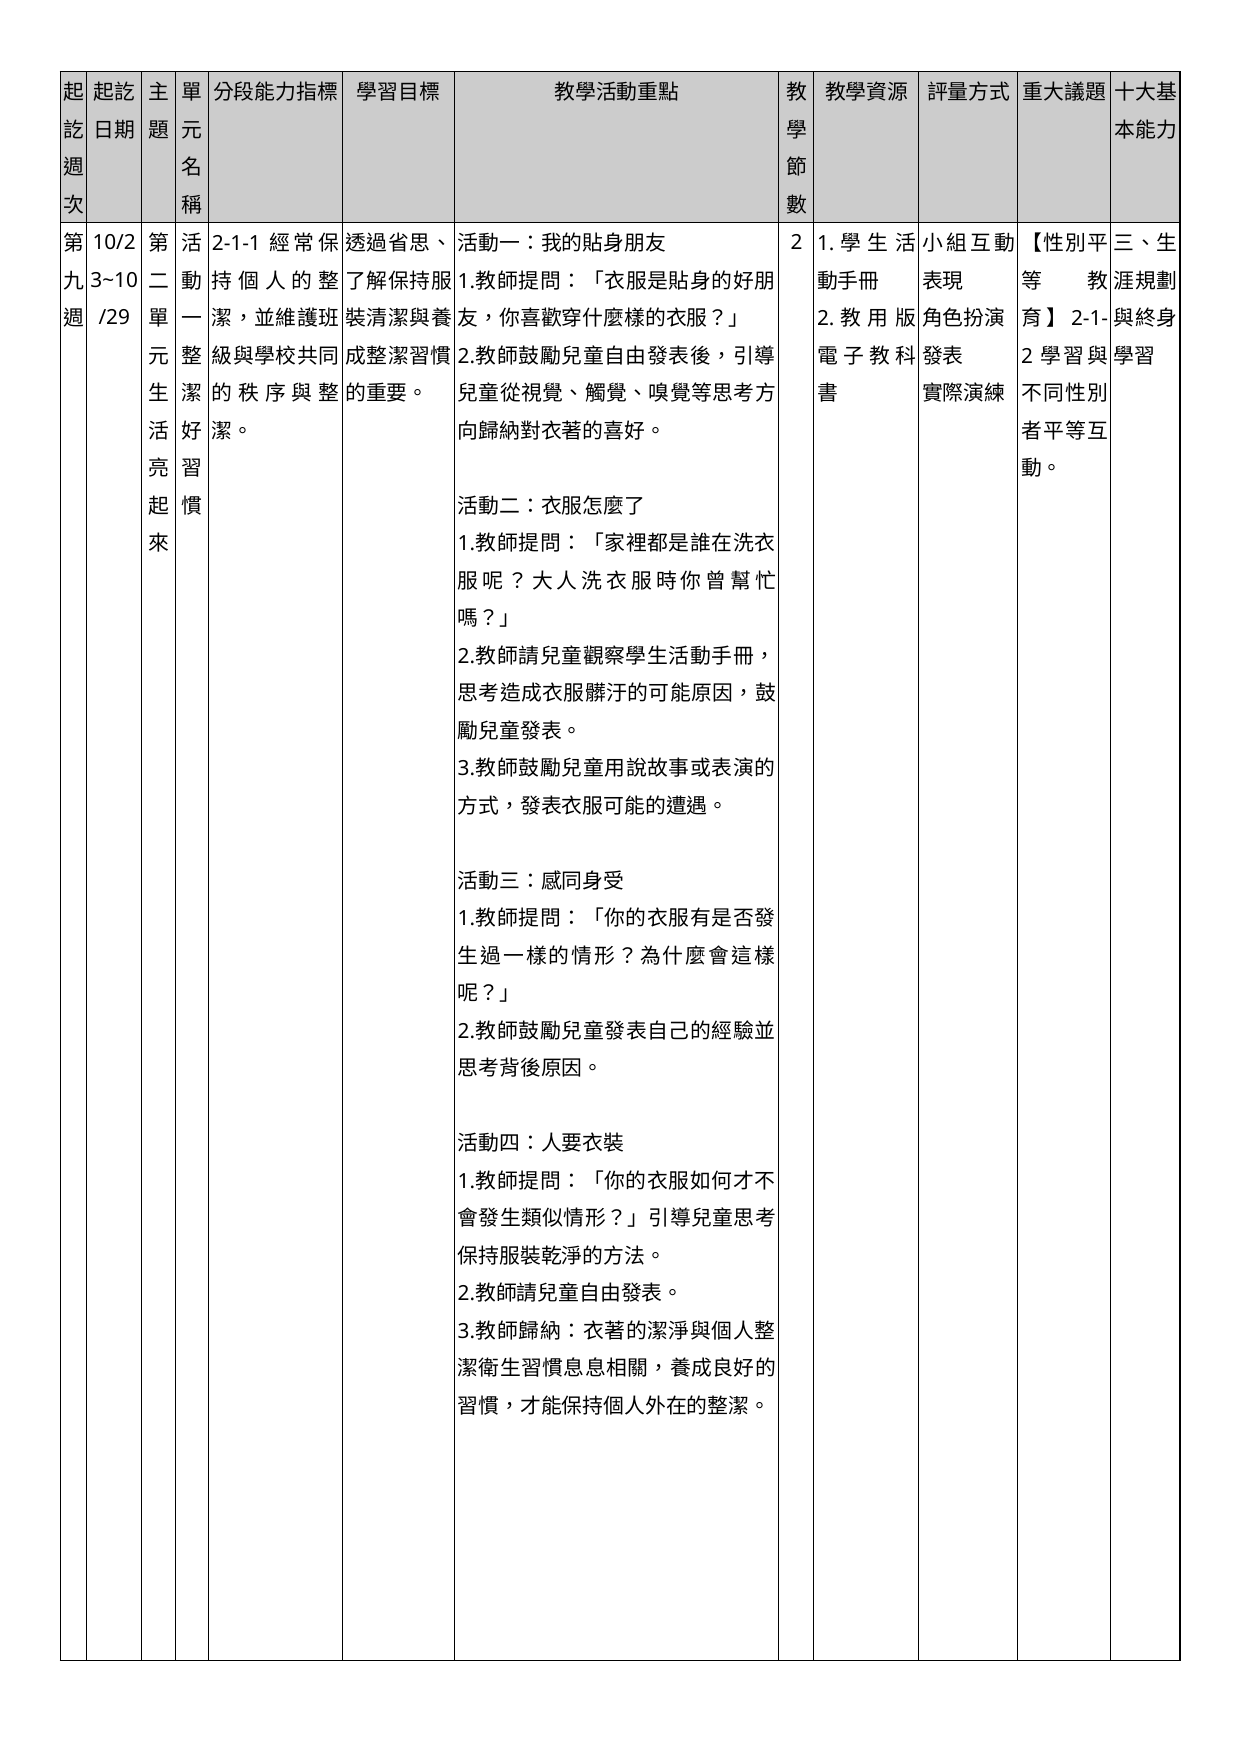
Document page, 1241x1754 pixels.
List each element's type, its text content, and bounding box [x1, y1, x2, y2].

table_header 起訖日期 [87, 72, 141, 222]
table_header 分段能力指標 [209, 72, 342, 222]
table_cell 三、生涯規劃與終身學習 [1111, 223, 1179, 1659]
table_header 十大基本能力 [1111, 72, 1179, 222]
table_header 評量方式 [919, 72, 1017, 222]
table_cell 透過省思、了解保持服裝清潔與養成整潔習慣的重要。 [343, 223, 454, 1659]
table_cell 10/23~10/29 [87, 223, 141, 1659]
table_header 學習目標 [343, 72, 454, 222]
table_header 主題 [142, 72, 175, 222]
table_cell 2 [779, 223, 813, 1659]
table_cell 【性別平等教育】學習與不同性別者平等互動。 [1018, 223, 1110, 1659]
table_cell 活動一：我的貼身朋友 1.教師提問：「衣服是貼身的好朋友，你喜歡穿什麼樣的衣服？」 2.教師鼓勵兒童自由發表後，引導兒童從視覺、觸覺、嗅覺等思考方向歸納對衣著的喜好。 活動二：衣服怎麼了 1.教師提問：「家裡都是誰在洗衣服呢？大人洗衣服時你曾幫忙嗎？」 2.教師請兒童觀察學生活動手冊，思考造成衣服髒汙的可能原因，鼓勵兒童發表。 3.教師鼓勵兒童用說故事或表演的方式，發表衣服可能的遭遇。 活動三：感同身受 1.教師提問：「你的衣服有是否發生過一樣的情形？為什麼會這樣呢？」 2.教師鼓勵兒童發表自己的經驗並思考背後原因。 活動四：人要衣裝 1.教師提問：「你的衣服如何才不會發生類似情形？」引導兒童思考保持服裝乾淨的方法。 2.教師請兒童自由發表。 3.教師歸納：衣著的潔淨與個人整潔衛生習慣息息相關，養成良好的習慣，才能保持個人外在的整潔。 [455, 223, 778, 1659]
table_cell 第二單元生活亮起來 [142, 223, 175, 1659]
table_header 重大議題 [1018, 72, 1110, 222]
table_cell 活動一整潔好習慣 [176, 223, 208, 1659]
table_cell 第九週 [61, 223, 86, 1659]
table_header 單元名稱 [176, 72, 208, 222]
table_cell 經常保持個人的整潔，並維護班級與學校共同的秩序與整潔。 [209, 223, 342, 1659]
table_cell 1.學生活動手冊 2.教用版電子教科書 [814, 223, 918, 1659]
table_header 教學節數 [779, 72, 813, 222]
table_header 教學資源 [814, 72, 918, 222]
table_header 起訖週次 [61, 72, 86, 222]
table_cell 小組互動表現 角色扮演 發表 實際演練 [919, 223, 1017, 1659]
table_header 教學活動重點 [455, 72, 778, 222]
